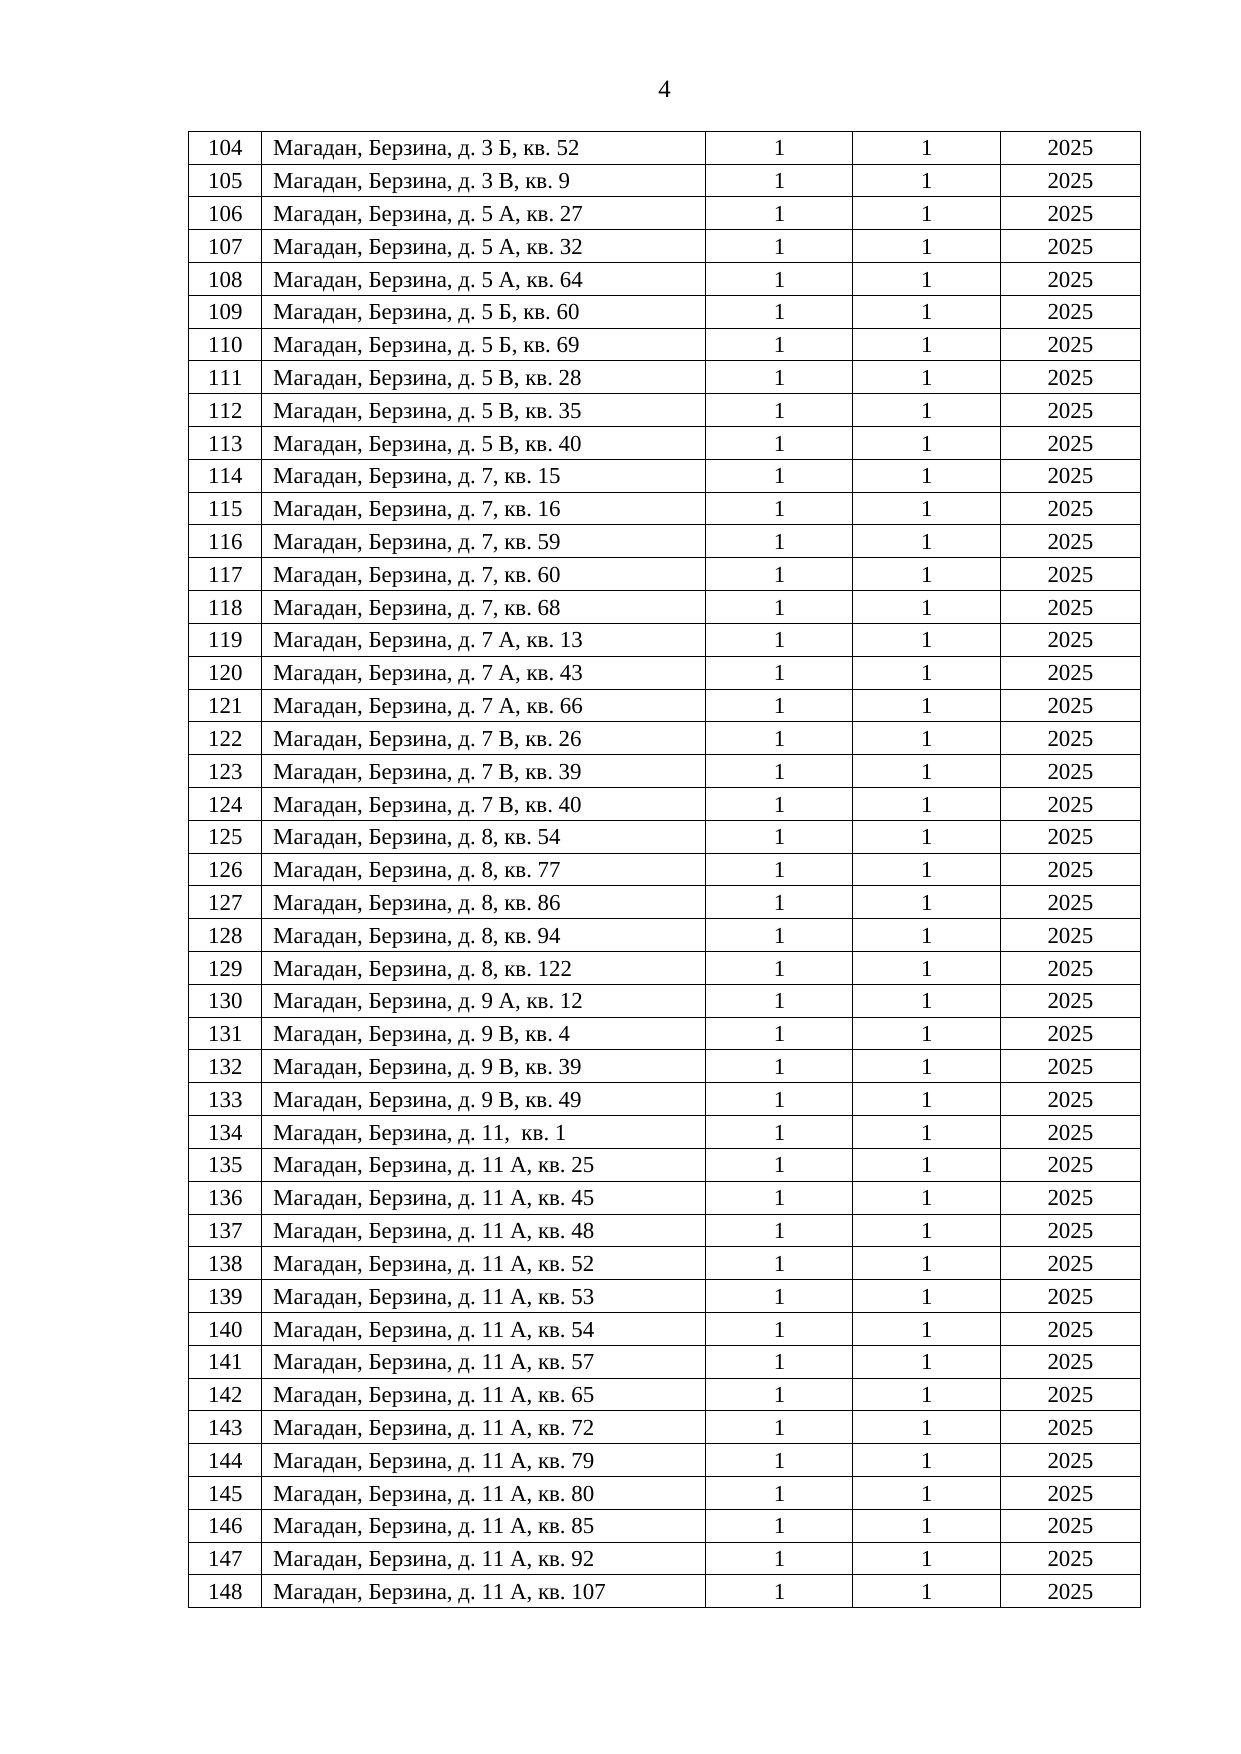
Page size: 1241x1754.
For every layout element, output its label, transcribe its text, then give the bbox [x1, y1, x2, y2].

table_cell 1 [706, 1477, 852, 1509]
table_cell 2025 [1001, 1379, 1140, 1410]
table_cell 138 [189, 1247, 261, 1279]
table_cell 1 [853, 132, 1000, 163]
table_cell Магадан, Берзина, д. 8, кв. 122 [262, 952, 705, 984]
table_cell 1 [706, 624, 852, 656]
table_cell 2025 [1001, 919, 1140, 951]
table_cell Магадан, Берзина, д. 11 А, кв. 48 [262, 1215, 705, 1246]
table_cell 2025 [1001, 525, 1140, 557]
table_cell 1 [853, 1083, 1000, 1115]
table_cell 1 [853, 427, 1000, 459]
table_cell 1 [853, 296, 1000, 327]
table_cell 2025 [1001, 1182, 1140, 1213]
table_cell Магадан, Берзина, д. 7 В, кв. 39 [262, 755, 705, 787]
table_cell 2025 [1001, 1149, 1140, 1181]
table_cell 1 [853, 1280, 1000, 1312]
table_cell 127 [189, 886, 261, 918]
table_cell 1 [706, 1346, 852, 1377]
table_cell 1 [706, 1280, 852, 1312]
table_cell 1 [853, 1379, 1000, 1410]
table_cell Магадан, Берзина, д. 3 В, кв. 9 [262, 165, 705, 196]
table_cell 1 [853, 558, 1000, 590]
table_cell 114 [189, 460, 261, 492]
table_cell 124 [189, 788, 261, 820]
table_cell 145 [189, 1477, 261, 1509]
table_cell Магадан, Берзина, д. 3 Б, кв. 52 [262, 132, 705, 163]
table_cell 1 [706, 1083, 852, 1115]
table_cell 1 [706, 1379, 852, 1410]
table_cell 2025 [1001, 329, 1140, 360]
table_cell Магадан, Берзина, д. 5 Б, кв. 69 [262, 329, 705, 360]
table_cell Магадан, Берзина, д. 11, кв. 1 [262, 1116, 705, 1148]
table_cell 119 [189, 624, 261, 656]
table_cell 1 [706, 394, 852, 426]
table_cell 107 [189, 230, 261, 262]
table_cell 1 [853, 755, 1000, 787]
table_cell 1 [853, 1149, 1000, 1181]
table_cell 1 [853, 952, 1000, 984]
table_cell 1 [706, 329, 852, 360]
table_cell 133 [189, 1083, 261, 1115]
table_cell 1 [706, 722, 852, 754]
table_cell 2025 [1001, 296, 1140, 327]
table_cell 1 [706, 952, 852, 984]
table_cell 137 [189, 1215, 261, 1246]
table_cell 1 [853, 1411, 1000, 1443]
table_cell 126 [189, 854, 261, 885]
table_cell 2025 [1001, 197, 1140, 229]
table_cell 2025 [1001, 1313, 1140, 1345]
table_cell 1 [853, 985, 1000, 1017]
table_cell 115 [189, 493, 261, 524]
table_cell Магадан, Берзина, д. 5 В, кв. 35 [262, 394, 705, 426]
table_cell 146 [189, 1510, 261, 1542]
table_cell Магадан, Берзина, д. 5 А, кв. 27 [262, 197, 705, 229]
table_cell 1 [706, 525, 852, 557]
table_cell Магадан, Берзина, д. 11 А, кв. 52 [262, 1247, 705, 1279]
table_cell 2025 [1001, 1543, 1140, 1574]
table_cell 1 [706, 132, 852, 163]
table_cell 1 [853, 657, 1000, 688]
table_cell 141 [189, 1346, 261, 1377]
table_cell Магадан, Берзина, д. 11 А, кв. 54 [262, 1313, 705, 1345]
table_cell 1 [853, 1116, 1000, 1148]
table_cell 2025 [1001, 1018, 1140, 1049]
table_cell 1 [853, 361, 1000, 393]
table_cell 143 [189, 1411, 261, 1443]
table_cell 1 [853, 591, 1000, 623]
table_cell Магадан, Берзина, д. 7, кв. 60 [262, 558, 705, 590]
table_cell 130 [189, 985, 261, 1017]
table_cell 1 [706, 427, 852, 459]
table_cell 2025 [1001, 1477, 1140, 1509]
table_cell 1 [706, 460, 852, 492]
table_cell Магадан, Берзина, д. 11 А, кв. 57 [262, 1346, 705, 1377]
table_cell 142 [189, 1379, 261, 1410]
table_cell 1 [853, 165, 1000, 196]
table_cell 2025 [1001, 1116, 1140, 1148]
table_cell 1 [706, 854, 852, 885]
table_cell 1 [706, 1018, 852, 1049]
table_cell 2025 [1001, 952, 1140, 984]
table_cell 2025 [1001, 1215, 1140, 1246]
table_cell 1 [706, 493, 852, 524]
table_cell 2025 [1001, 230, 1140, 262]
table_cell 1 [853, 722, 1000, 754]
table_cell 2025 [1001, 263, 1140, 295]
table_cell 1 [853, 821, 1000, 852]
table_cell 104 [189, 132, 261, 163]
table_cell 111 [189, 361, 261, 393]
table_cell 1 [706, 296, 852, 327]
table_cell 1 [853, 1510, 1000, 1542]
table_cell Магадан, Берзина, д. 11 А, кв. 79 [262, 1444, 705, 1476]
table_cell 136 [189, 1182, 261, 1213]
table_cell 2025 [1001, 788, 1140, 820]
table_cell 2025 [1001, 1575, 1140, 1607]
table_cell 118 [189, 591, 261, 623]
table_cell 1 [853, 788, 1000, 820]
table_cell 2025 [1001, 1444, 1140, 1476]
table_cell 1 [706, 263, 852, 295]
table_cell 116 [189, 525, 261, 557]
table_cell 2025 [1001, 1083, 1140, 1115]
table_cell 2025 [1001, 460, 1140, 492]
table_cell 117 [189, 558, 261, 590]
table_cell 147 [189, 1543, 261, 1574]
table_cell 1 [853, 493, 1000, 524]
table_cell 2025 [1001, 886, 1140, 918]
table_cell 1 [706, 821, 852, 852]
table_cell Магадан, Берзина, д. 11 А, кв. 25 [262, 1149, 705, 1181]
table_cell 113 [189, 427, 261, 459]
table_cell 1 [706, 197, 852, 229]
table_cell 125 [189, 821, 261, 852]
table_cell 1 [853, 690, 1000, 721]
table_cell 2025 [1001, 1510, 1140, 1542]
table_cell 1 [706, 1050, 852, 1082]
table_cell 2025 [1001, 985, 1140, 1017]
table_cell Магадан, Берзина, д. 11 А, кв. 85 [262, 1510, 705, 1542]
table_cell Магадан, Берзина, д. 11 А, кв. 65 [262, 1379, 705, 1410]
table_cell 112 [189, 394, 261, 426]
table_cell 129 [189, 952, 261, 984]
table_cell 1 [706, 230, 852, 262]
table_cell 2025 [1001, 854, 1140, 885]
table_cell Магадан, Берзина, д. 9 А, кв. 12 [262, 985, 705, 1017]
table_cell 148 [189, 1575, 261, 1607]
table_cell 1 [706, 591, 852, 623]
table_cell 121 [189, 690, 261, 721]
table_cell Магадан, Берзина, д. 7, кв. 59 [262, 525, 705, 557]
table_cell 1 [853, 1018, 1000, 1049]
table_cell Магадан, Берзина, д. 8, кв. 54 [262, 821, 705, 852]
table_cell 2025 [1001, 657, 1140, 688]
table_cell Магадан, Берзина, д. 5 А, кв. 64 [262, 263, 705, 295]
table_cell 1 [853, 1313, 1000, 1345]
table_cell Магадан, Берзина, д. 9 В, кв. 4 [262, 1018, 705, 1049]
table_cell 109 [189, 296, 261, 327]
table_cell 2025 [1001, 493, 1140, 524]
table_cell 1 [853, 854, 1000, 885]
table_cell 1 [706, 165, 852, 196]
table_cell 1 [706, 1444, 852, 1476]
table_cell Магадан, Берзина, д. 7, кв. 15 [262, 460, 705, 492]
table_cell Магадан, Берзина, д. 7, кв. 16 [262, 493, 705, 524]
table_cell 2025 [1001, 821, 1140, 852]
table_cell 131 [189, 1018, 261, 1049]
table_cell 139 [189, 1280, 261, 1312]
table_cell 1 [706, 1182, 852, 1213]
table_cell Магадан, Берзина, д. 5 А, кв. 32 [262, 230, 705, 262]
table_cell 1 [706, 1575, 852, 1607]
table_cell 1 [853, 1182, 1000, 1213]
table_cell 1 [706, 1510, 852, 1542]
table_cell Магадан, Берзина, д. 11 А, кв. 107 [262, 1575, 705, 1607]
table_cell 1 [853, 1215, 1000, 1246]
table_cell 128 [189, 919, 261, 951]
table_cell 1 [853, 624, 1000, 656]
table_cell 1 [706, 361, 852, 393]
table_cell 2025 [1001, 1280, 1140, 1312]
table_cell 1 [706, 755, 852, 787]
table_cell 2025 [1001, 1050, 1140, 1082]
table_cell Магадан, Берзина, д. 7 А, кв. 66 [262, 690, 705, 721]
table_cell 1 [853, 394, 1000, 426]
table_cell 2025 [1001, 394, 1140, 426]
table_cell 2025 [1001, 1247, 1140, 1279]
table_cell 2025 [1001, 755, 1140, 787]
table_cell Магадан, Берзина, д. 11 А, кв. 72 [262, 1411, 705, 1443]
table_cell 2025 [1001, 690, 1140, 721]
table_cell Магадан, Берзина, д. 7, кв. 68 [262, 591, 705, 623]
table_cell 2025 [1001, 361, 1140, 393]
table_cell 1 [853, 1477, 1000, 1509]
table_cell Магадан, Берзина, д. 5 В, кв. 40 [262, 427, 705, 459]
table_cell 140 [189, 1313, 261, 1345]
table_cell 1 [853, 329, 1000, 360]
table_cell 1 [706, 985, 852, 1017]
table_cell 2025 [1001, 427, 1140, 459]
table_cell Магадан, Берзина, д. 7 В, кв. 26 [262, 722, 705, 754]
table_cell Магадан, Берзина, д. 11 А, кв. 53 [262, 1280, 705, 1312]
table_cell 1 [853, 263, 1000, 295]
table_cell Магадан, Берзина, д. 8, кв. 77 [262, 854, 705, 885]
table_cell 1 [853, 1050, 1000, 1082]
table_cell 1 [706, 1313, 852, 1345]
table_cell Магадан, Берзина, д. 7 А, кв. 43 [262, 657, 705, 688]
table_cell 1 [706, 657, 852, 688]
table_cell 1 [706, 1149, 852, 1181]
table_cell 122 [189, 722, 261, 754]
table_cell 132 [189, 1050, 261, 1082]
table_cell Магадан, Берзина, д. 8, кв. 86 [262, 886, 705, 918]
table_cell 144 [189, 1444, 261, 1476]
table_cell 108 [189, 263, 261, 295]
table_cell 1 [853, 919, 1000, 951]
table_cell 1 [706, 886, 852, 918]
table_cell 105 [189, 165, 261, 196]
table_cell Магадан, Берзина, д. 9 В, кв. 39 [262, 1050, 705, 1082]
table_cell 1 [706, 1411, 852, 1443]
table_cell 1 [853, 1247, 1000, 1279]
table_cell 1 [853, 1575, 1000, 1607]
table_cell Магадан, Берзина, д. 7 В, кв. 40 [262, 788, 705, 820]
table_cell 2025 [1001, 165, 1140, 196]
table_cell 1 [853, 230, 1000, 262]
table_cell Магадан, Берзина, д. 11 А, кв. 92 [262, 1543, 705, 1574]
table_cell 1 [706, 558, 852, 590]
table_cell 1 [853, 525, 1000, 557]
table_cell 120 [189, 657, 261, 688]
table_cell 1 [853, 886, 1000, 918]
table_cell 110 [189, 329, 261, 360]
table_cell 2025 [1001, 1411, 1140, 1443]
table_cell 1 [853, 1346, 1000, 1377]
table_cell Магадан, Берзина, д. 5 Б, кв. 60 [262, 296, 705, 327]
table_cell Магадан, Берзина, д. 9 В, кв. 49 [262, 1083, 705, 1115]
table_cell 2025 [1001, 624, 1140, 656]
table_cell 1 [706, 788, 852, 820]
table_cell 1 [706, 1116, 852, 1148]
table_cell Магадан, Берзина, д. 7 А, кв. 13 [262, 624, 705, 656]
table_cell 1 [853, 1543, 1000, 1574]
table_cell 1 [853, 460, 1000, 492]
table_cell 1 [706, 1215, 852, 1246]
table_cell 135 [189, 1149, 261, 1181]
table_cell 1 [853, 1444, 1000, 1476]
table_cell 123 [189, 755, 261, 787]
table_cell 2025 [1001, 558, 1140, 590]
table_cell Магадан, Берзина, д. 5 В, кв. 28 [262, 361, 705, 393]
table_cell 2025 [1001, 132, 1140, 163]
table_cell Магадан, Берзина, д. 8, кв. 94 [262, 919, 705, 951]
table_cell Магадан, Берзина, д. 11 А, кв. 80 [262, 1477, 705, 1509]
table_cell 1 [706, 1543, 852, 1574]
table_cell 1 [853, 197, 1000, 229]
table_cell 2025 [1001, 591, 1140, 623]
table_cell 1 [706, 690, 852, 721]
table_cell 2025 [1001, 1346, 1140, 1377]
table_cell 2025 [1001, 722, 1140, 754]
table_cell 1 [706, 1247, 852, 1279]
table_cell 134 [189, 1116, 261, 1148]
table_cell 106 [189, 197, 261, 229]
table_cell Магадан, Берзина, д. 11 А, кв. 45 [262, 1182, 705, 1213]
table_cell 1 [706, 919, 852, 951]
